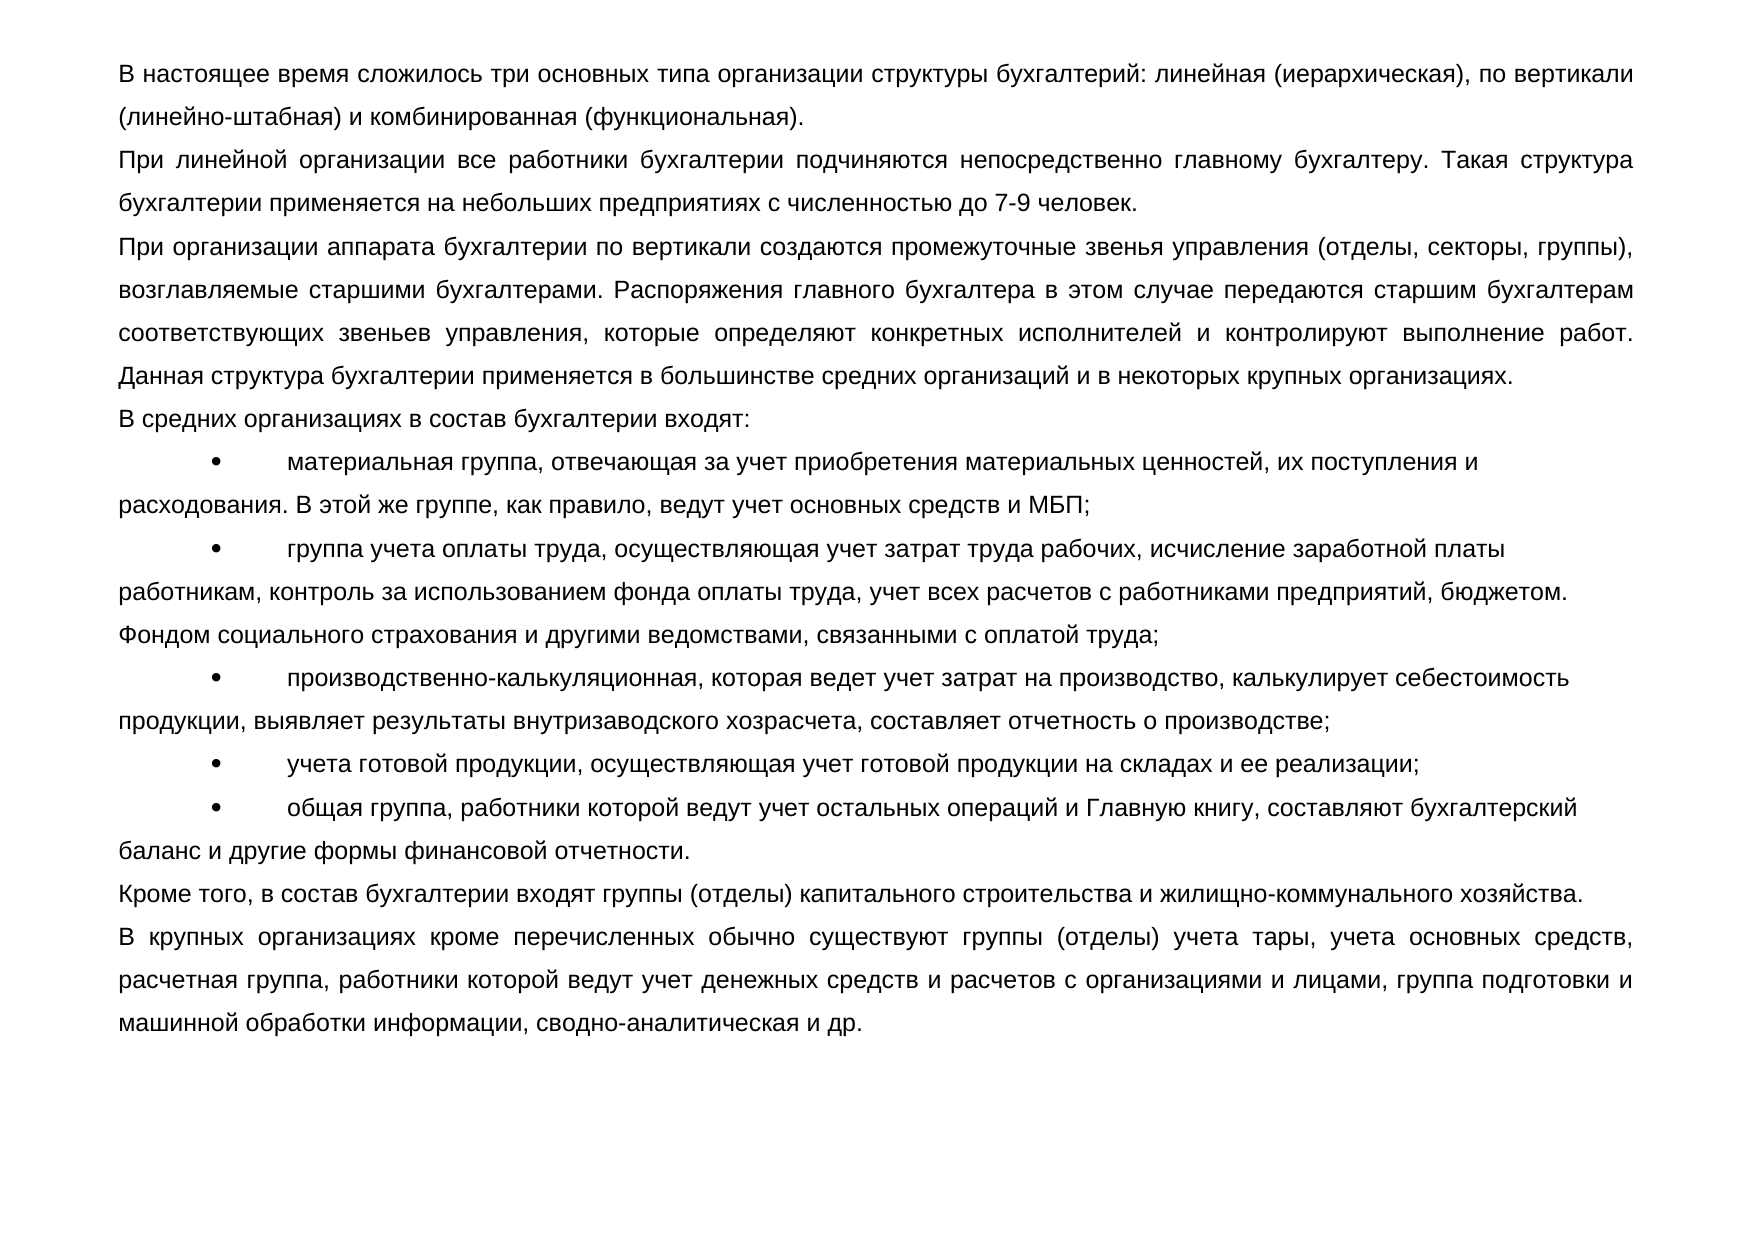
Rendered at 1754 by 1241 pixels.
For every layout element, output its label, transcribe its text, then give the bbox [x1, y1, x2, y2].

text В средних организациях в состав бухгалтерии входят: [118, 404, 1636, 433]
text При линейной организации все работники бухгалтерии подчиняются непосредственно главному бухгалтеру. Такая структура бухгалтерии применяется на небольших предприятиях с численностью до 7-9 человек. [118, 145, 1636, 217]
list производственно-калькуляционная, которая ведет учет затрат на производство, калькулирует себестоимость продукции, выявляет результаты внутризаводского хозрасчета, составляет отчетность о производстве; [118, 663, 1636, 735]
list группа учета оплаты труда, осуществляющая учет затрат труда рабочих, исчисление заработной платы работникам, контроль за использованием фонда оплаты труда, учет всех расчетов с работниками предприятий, бюджетом. Фондом социального страхования и другими ведомствами, связанными с оплатой труда; [118, 533, 1636, 649]
list общая группа, работники которой ведут учет остальных операций и Главную книгу, составляют бухгалтерский баланс и другие формы финансовой отчетности. [118, 793, 1636, 864]
text При организации аппарата бухгалтерии по вертикали создаются промежуточные звенья управления (отделы, секторы, группы), возглавляемые старшими бухгалтерами. Распоряжения главного бухгалтера в этом случае передаются старшим бухгалтерам соответствующих звеньев управления, которые определяют конкретных исполнителей и контролируют выполнение работ. Данная структура бухгалтерии применяется в большинстве средних организаций и в некоторых крупных организациях. [118, 232, 1636, 390]
text В крупных организациях кроме перечисленных обычно существуют группы (отделы) учета тары, учета основных средств, расчетная группа, работники которой ведут учет денежных средств и расчетов с организациями и лицами, группа подготовки и машинной обработки информации, сводно-аналитическая и др. [118, 922, 1636, 1037]
text Кроме того, в состав бухгалтерии входят группы (отделы) капитального строительства и жилищно-коммунального хозяйства. [118, 879, 1636, 908]
list учета готовой продукции, осуществляющая учет готовой продукции на складах и ее реализации; [118, 749, 1636, 778]
list материальная группа, отвечающая за учет приобретения материальных ценностей, их поступления и расходования. В этой же группе, как правило, ведут учет основных средств и МБП; [118, 447, 1636, 519]
text В настоящее время сложилось три основных типа организации структуры бухгалтерий: линейная (иерархическая), по вертикали (линейно-штабная) и комбинированная (функциональная). [118, 59, 1636, 131]
